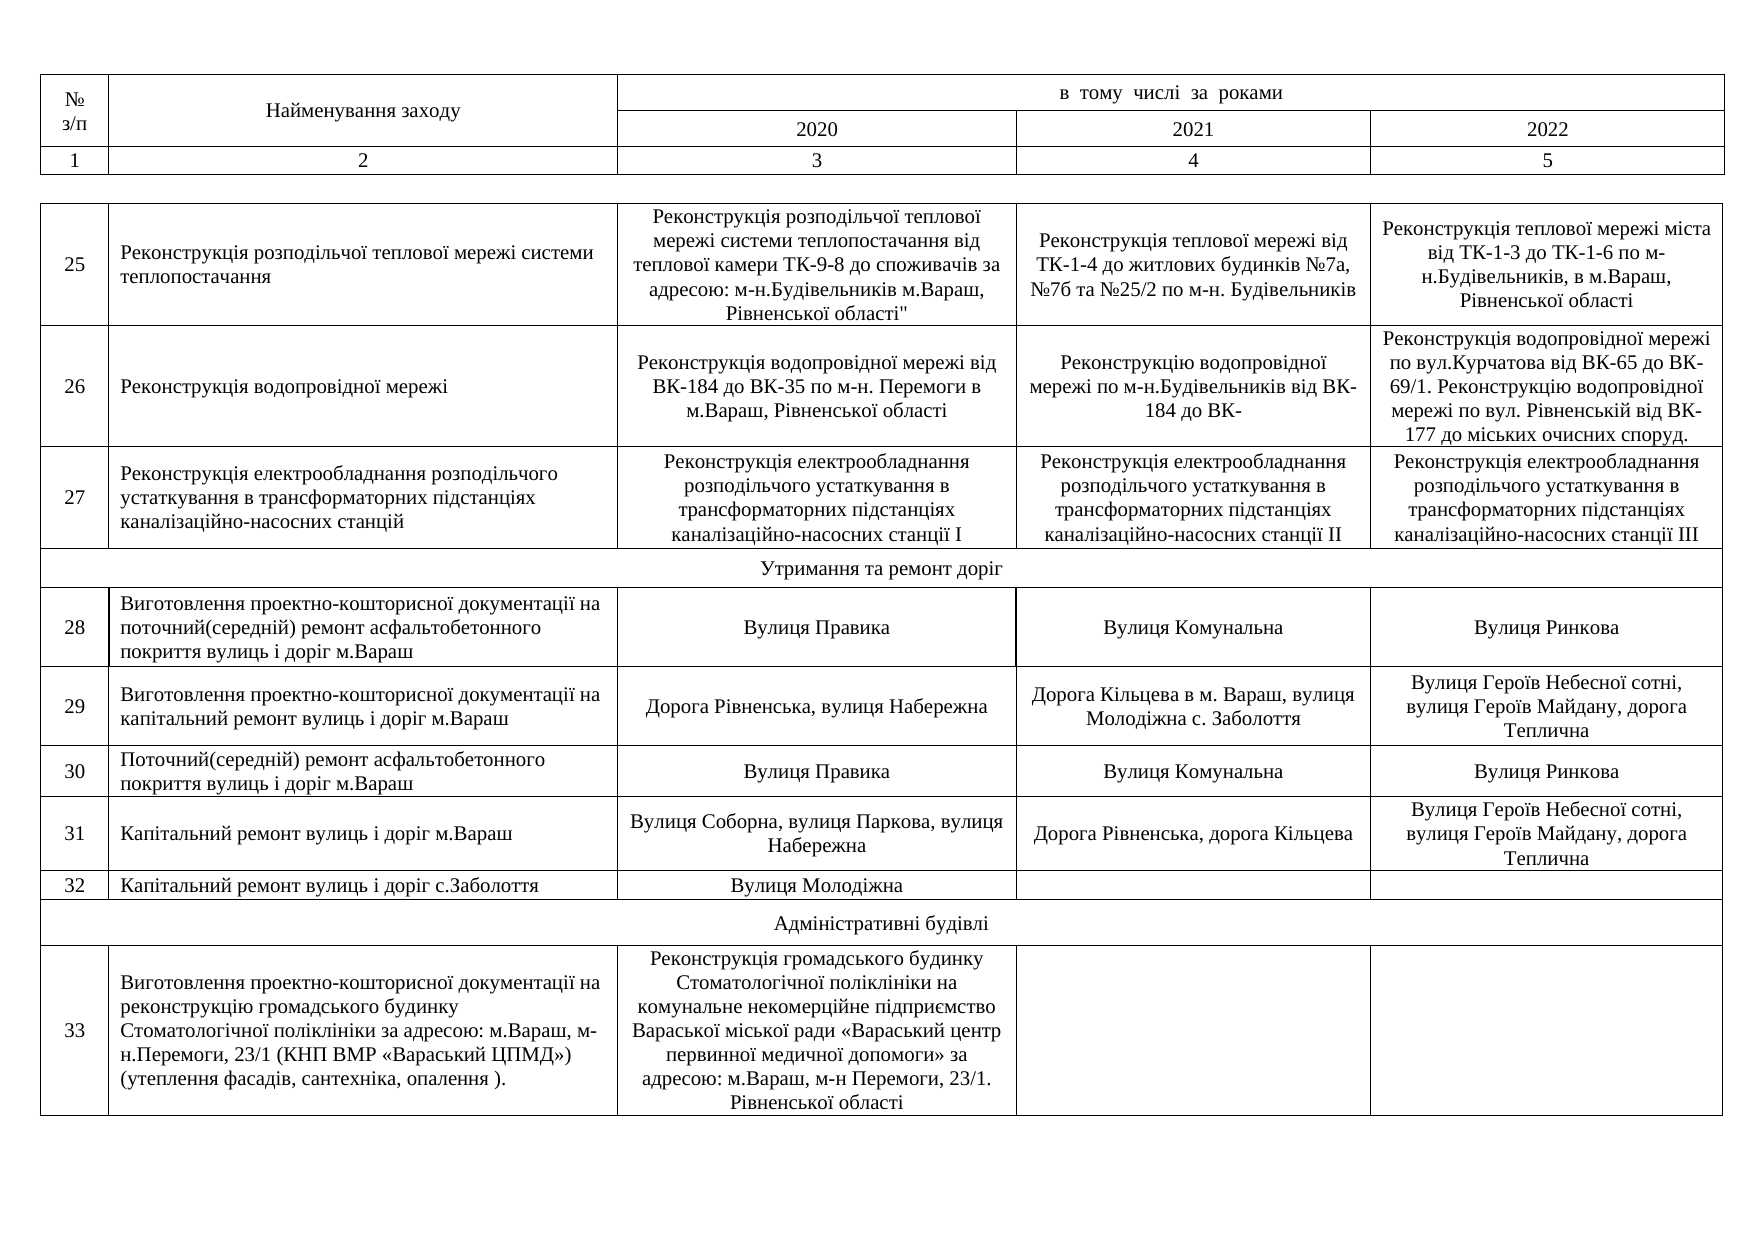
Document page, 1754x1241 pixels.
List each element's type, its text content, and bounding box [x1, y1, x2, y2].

table_cell Капітальний ремонт вулиць і доріг с.Заболоття [109, 871, 617, 899]
table_cell Реконструкція електрообладнання розподільчого устаткування в трансформаторних підстанціях каналізаційно-насосних станції ІІ [1017, 447, 1370, 548]
table_cell 25 [41, 204, 108, 324]
table_cell Вулиця Правика [618, 746, 1016, 796]
table_cell 33 [41, 946, 108, 1114]
table_cell Виготовлення проектно-кошторисної документації на капітальний ремонт вулиць і доріг м.Вараш [109, 667, 617, 744]
table_cell Реконструкція теплової мережі від ТК-1-4 до житлових будинків №7а, №7б та №25/2 по м-н. Будівельників [1017, 204, 1370, 324]
table_cell Поточний(середній) ремонт асфальтобетонного покриття вулиць і доріг м.Вараш [109, 746, 617, 796]
table_cell Вулиця Правика [618, 588, 1015, 666]
table_cell 31 [41, 797, 108, 869]
table_cell Вулиця Соборна, вулиця Паркова, вулиця Набережна [618, 797, 1016, 869]
table_cell Реконструкція теплової мережі міста від ТК-1-3 до ТК-1-6 по м-н.Будівельників, в м.Вараш, Рівненської області [1371, 204, 1722, 324]
table_cell 28 [41, 588, 108, 666]
table_cell Дорога Рівненська, вулиця Набережна [618, 667, 1016, 744]
table_cell Реконструкція електрообладнання розподільчого устаткування в трансформаторних підстанціях каналізаційно-насосних станцій [109, 447, 617, 548]
table_cell Вулиця Героїв Небесної сотні, вулиця Героїв Майдану, дорога Теплична [1371, 667, 1722, 744]
table_cell [1017, 871, 1370, 899]
table_cell Реконструкція розподільчої теплової мережі системи теплопостачання [109, 204, 617, 324]
table_cell Вулиця Комунальна [1017, 746, 1370, 796]
table_cell Реконструкцію водопровідної мережі по м-н.Будівельників від ВК-184 до ВК- [1017, 326, 1370, 446]
table_cell Вулиця Комунальна [1017, 588, 1370, 666]
table_cell [1371, 871, 1722, 899]
table_cell Вулиця Ринкова [1371, 588, 1722, 666]
table_cell 26 [41, 326, 108, 446]
table_cell Реконструкція розподільчої теплової мережі системи теплопостачання від теплової камери ТК-9-8 до споживачів за адресою: м-н.Будівельників м.Вараш, Рівненської області" [618, 204, 1016, 324]
table_cell 32 [41, 871, 108, 899]
table_cell Реконструкція водопровідної мережі по вул.Курчатова від ВК-65 до ВК-69/1. Реконструкцію водопровідної мережі по вул. Рівненській від ВК-177 до міських очисних споруд. [1371, 326, 1722, 446]
table_cell [1017, 946, 1370, 1114]
table_cell Реконструкція водопровідної мережі [109, 326, 617, 446]
table_cell Дорога Рівненська, дорога Кільцева [1017, 797, 1370, 869]
table_cell 29 [41, 667, 108, 744]
table_cell Дорога Кільцева в м. Вараш, вулиця Молодіжна с. Заболоття [1017, 667, 1370, 744]
table_cell Вулиця Молодіжна [618, 871, 1016, 899]
table_cell [1371, 946, 1722, 1114]
table_cell Адміністративні будівлі [41, 900, 1722, 945]
table_cell Утримання та ремонт доріг [41, 549, 1722, 587]
table_cell Вулиця Ринкова [1371, 746, 1722, 796]
table_cell Реконструкція електрообладнання розподільчого устаткування в трансформаторних підстанціях каналізаційно-насосних станції ІІІ [1371, 447, 1722, 548]
table_cell Реконструкція водопровідної мережі від ВК-184 до ВК-35 по м-н. Перемоги в м.Вараш, Рівненської області [618, 326, 1016, 446]
table_cell Виготовлення проектно-кошторисної документації на поточний(середній) ремонт асфальтобетонного покриття вулиць і доріг м.Вараш [110, 588, 617, 666]
table_cell 27 [41, 447, 108, 548]
table_cell Вулиця Героїв Небесної сотні, вулиця Героїв Майдану, дорога Теплична [1371, 797, 1722, 869]
table_cell 30 [41, 746, 108, 796]
table_cell Капітальний ремонт вулиць і доріг м.Вараш [109, 797, 617, 869]
table_cell Реконструкція електрообладнання розподільчого устаткування в трансформаторних підстанціях каналізаційно-насосних станції І [618, 447, 1016, 548]
table_cell Виготовлення проектно-кошторисної документації на реконструкцію громадського будинку Стоматологічної поліклініки за адресою: м.Вараш, м-н.Перемоги, 23/1 (КНП ВМР «Вараський ЦПМД») (утеплення фасадів, сантехніка, опалення ). [109, 946, 617, 1114]
